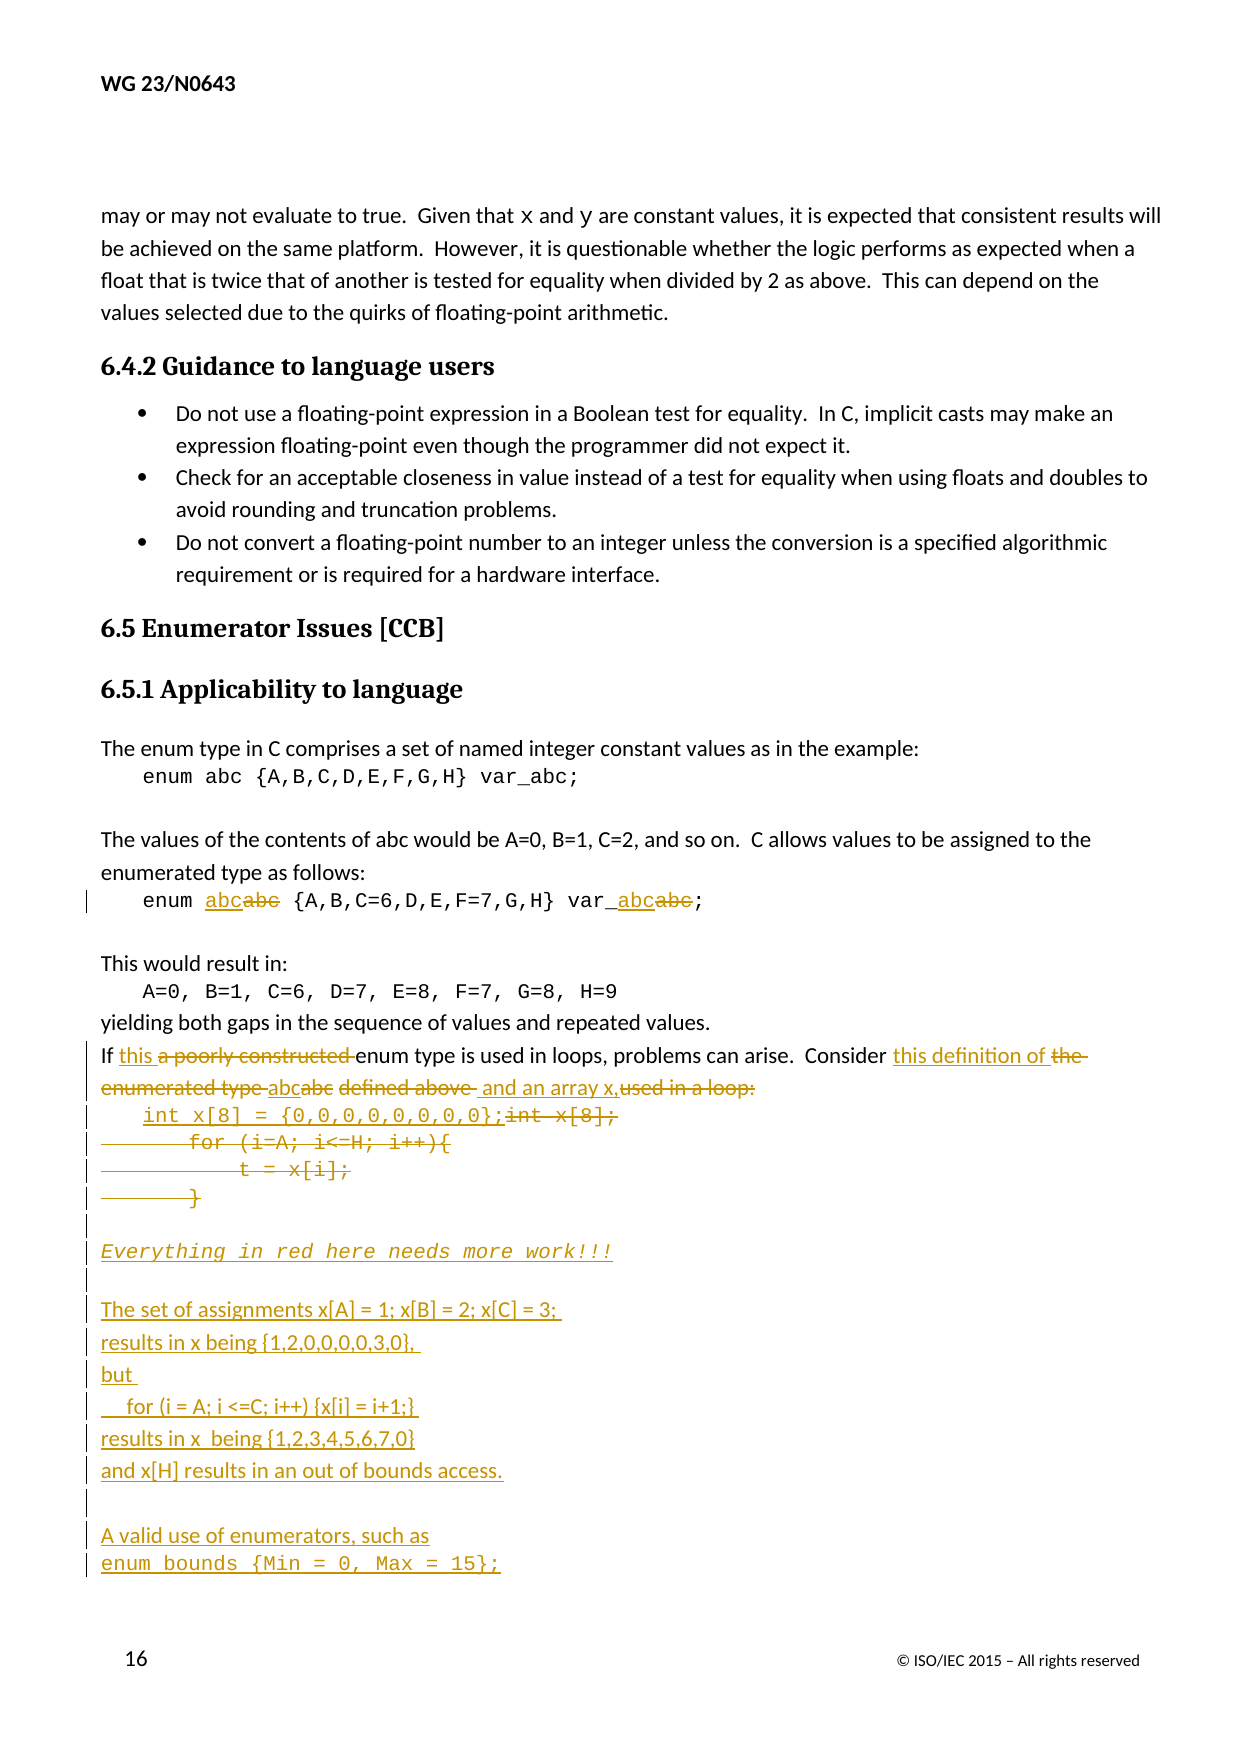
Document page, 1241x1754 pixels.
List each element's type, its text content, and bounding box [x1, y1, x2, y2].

text enum abc {A,B,C,D,E,F,G,H} var_abc; [101, 766, 1164, 790]
list Do not convert a floating-point number to an integer unless the conversion is a specified algorithmic requirement or is required for a hardware interface. [138, 528, 1164, 588]
subtitle 6.5.1 Applicability to language [101, 674, 1164, 705]
subtitle 6.5 Enumerator Issues [CCB] [101, 613, 1164, 644]
text This would result in: [101, 949, 1164, 977]
list Check for an acceptable closeness in value instead of a test for equality when using floats and doubles to avoid rounding and truncation problems. [138, 463, 1164, 524]
text enum {A,B,C=6,D,E,F=7,G,H} var_; [101, 890, 1164, 913]
text The enum type in C comprises a set of named integer constant values as in the example: [101, 734, 1164, 762]
text A=0, B=1, C=6, D=7, E=8, F=7, G=8, H=9 [101, 981, 1164, 1005]
subtitle 6.4.2 Guidance to language users [101, 351, 1164, 383]
text If enum type is used in loops, problems can arise. Consider [101, 1041, 1164, 1101]
list Do not use a floating-point expression in a Boolean test for equality. In C, implicit casts may make an expression floating-point even though the programmer did not expect it. [138, 399, 1164, 459]
text may or may not evaluate to true. Given that x and y are constant values, it is expected that consistent results will be achieved on the same platform. However, it is questionable whether the logic performs as expected when a float that is twice that of another is tested for equality when divided by 2 as above. This can depend on the values selected due to the quirks of floating-point arithmetic. [101, 201, 1164, 326]
text yielding both gaps in the sequence of values and repeated values. [101, 1008, 1164, 1037]
text The values of the contents of abc would be A=0, B=1, C=2, and so on. C allows values to be assigned to the enumerated type as follows: [101, 825, 1164, 886]
